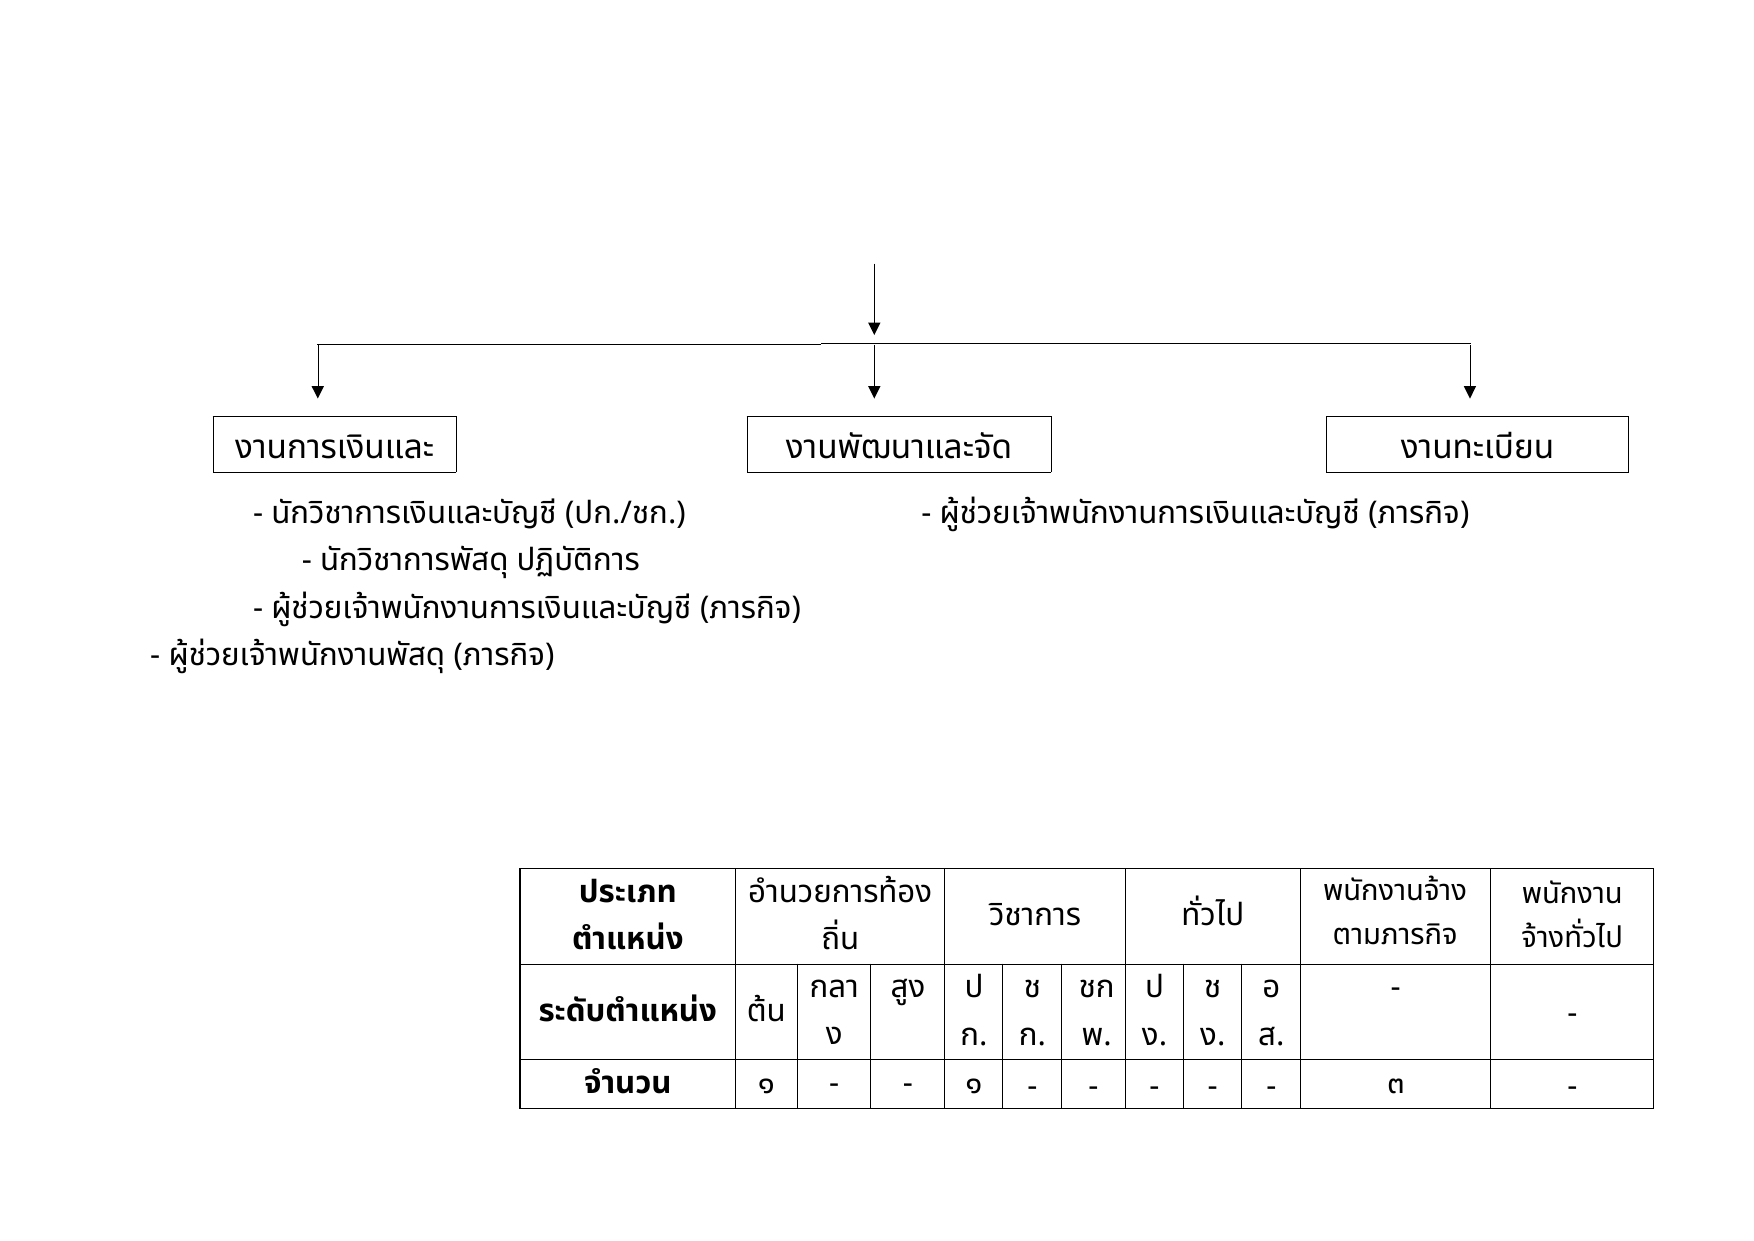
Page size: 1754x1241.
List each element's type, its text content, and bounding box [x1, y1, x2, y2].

table_header อำนวยการท้องถิ่น [736, 869, 944, 963]
table_cell จำนวน [521, 1060, 735, 1107]
text - นักวิชาการเงินและบัญชี (ปก./ชก.) - ผู้ช่วยเจ้าพนักงานการเงินและบัญชี (ภารกิจ) - นักวิชาการพัสดุ ปฏิบัติการ [150, 490, 1604, 585]
table_cell สูง [871, 965, 944, 1059]
table_header ทั่วไป [1126, 869, 1300, 963]
table_cell ต้น [736, 965, 797, 1059]
table_cell ๑ [945, 1060, 1002, 1107]
table_cell ปง. [1126, 965, 1183, 1059]
table_cell - [1003, 1060, 1061, 1107]
table_header พนักงานจ้างตามภารกิจ [1301, 869, 1490, 963]
table_cell ชง. [1184, 965, 1241, 1059]
table_cell - [871, 1060, 944, 1107]
table_cell ๓ [1301, 1060, 1490, 1107]
table_header พนักงานจ้างทั่วไป [1491, 869, 1653, 963]
table_header ประเภทตำแหน่ง [521, 869, 735, 963]
table_cell - [1242, 1060, 1300, 1107]
table_cell - [1126, 1060, 1183, 1107]
table_cell - [798, 1060, 870, 1107]
table_cell ๑ [736, 1060, 797, 1107]
table_cell - [1491, 965, 1653, 1059]
table_header วิชาการ [945, 869, 1125, 963]
table_cell ปก. [945, 965, 1002, 1059]
table_cell - [1062, 1060, 1125, 1107]
table_cell - [1301, 965, 1490, 1059]
table_cell ระดับตำแหน่ง [521, 965, 735, 1059]
table_cell ชกพ. [1062, 965, 1125, 1059]
table_cell - [1184, 1060, 1241, 1107]
table_cell ชก. [1003, 965, 1061, 1059]
table_cell อส. [1242, 965, 1300, 1059]
table_cell กลาง [798, 965, 870, 1059]
table_cell - [1491, 1060, 1653, 1107]
text - ผู้ช่วยเจ้าพนักงานการเงินและบัญชี (ภารกิจ) - ผู้ช่วยเจ้าพนักงานพัสดุ (ภารกิจ) [150, 585, 1604, 680]
